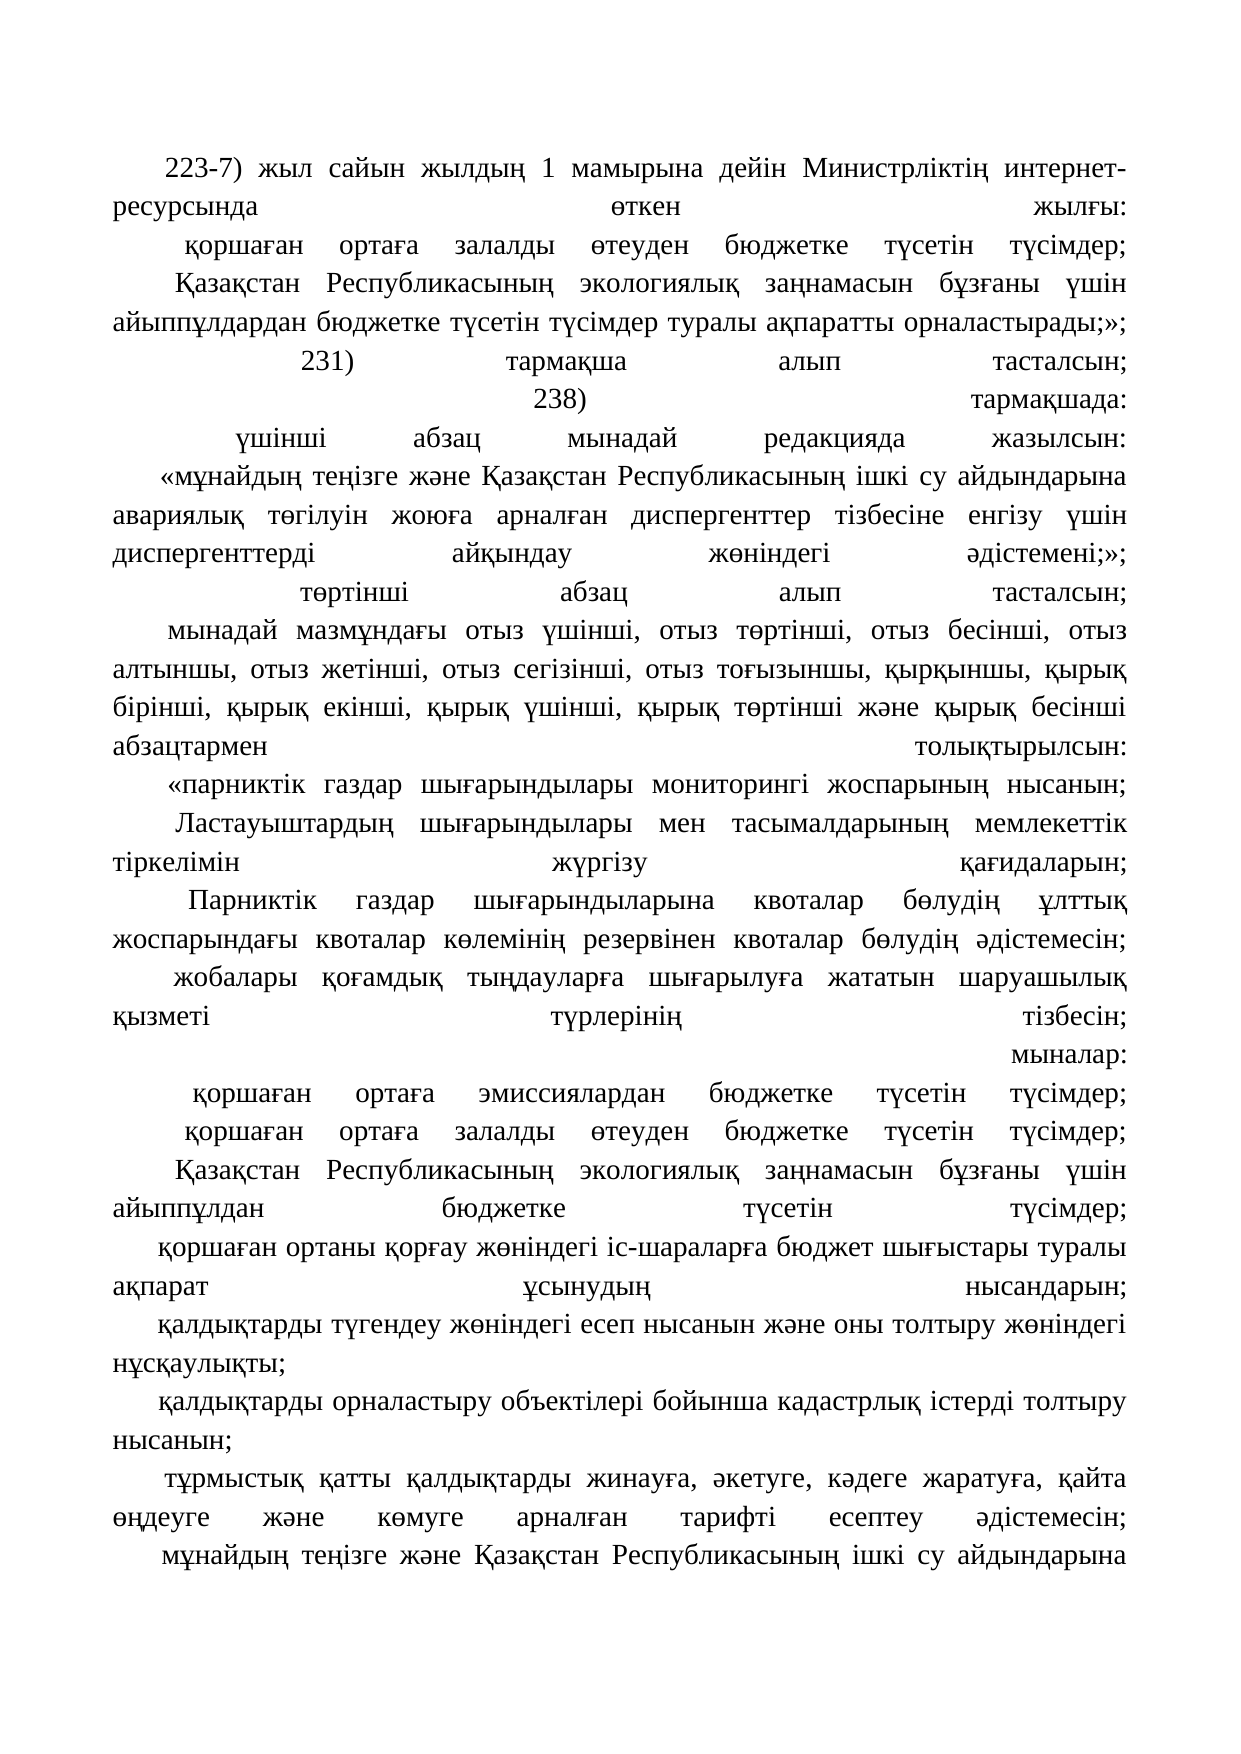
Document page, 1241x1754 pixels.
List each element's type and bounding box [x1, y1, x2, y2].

text [112, 150, 1128, 1571]
